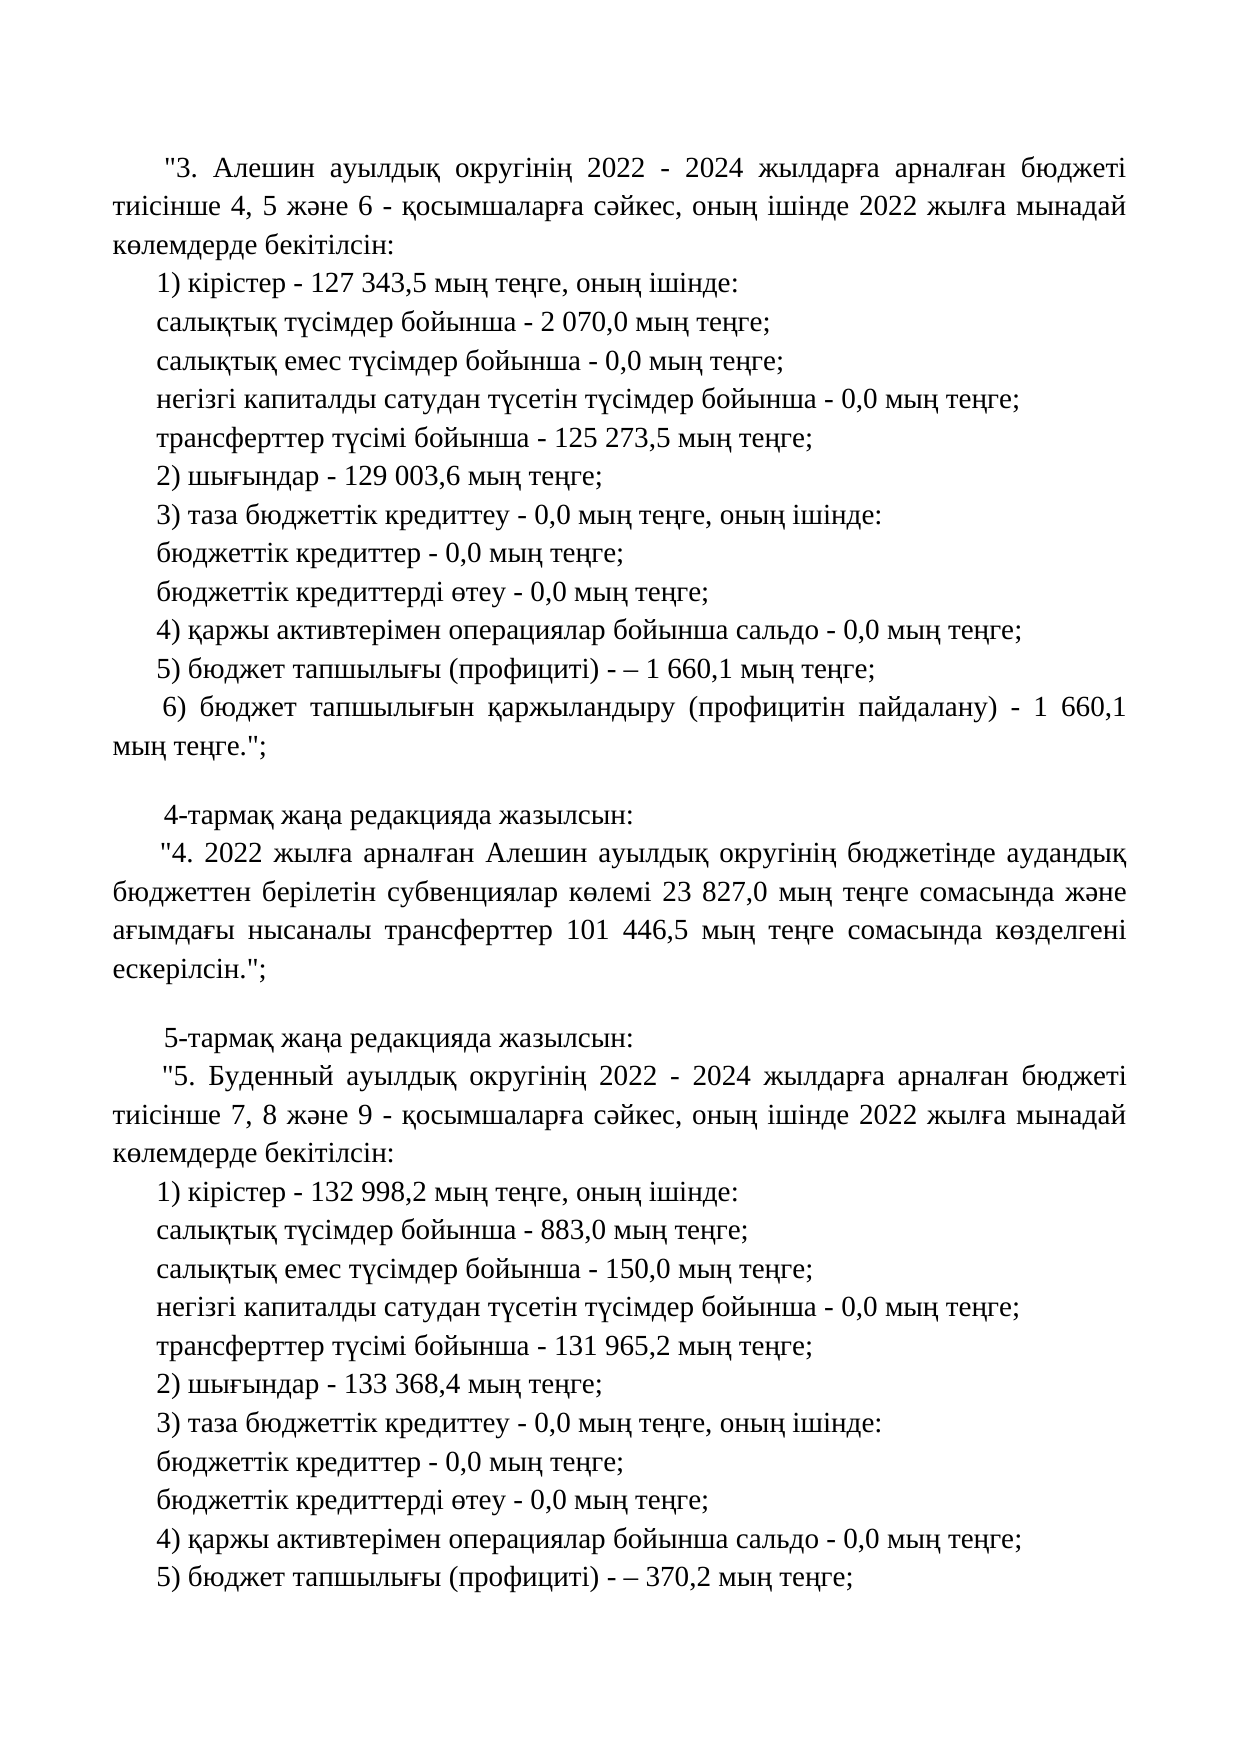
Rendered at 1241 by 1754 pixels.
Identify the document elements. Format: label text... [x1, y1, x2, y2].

text 1) кірістер - 127 343,5 мың теңге, оның ішінде: [112, 266, 1128, 299]
text бюджеттік кредиттерді өтеу - 0,0 мың теңге; [112, 1482, 1128, 1516]
text трансферттер түсімі бойынша - 131 965,2 мың теңге; [112, 1328, 1128, 1362]
text салықтық түсімдер бойынша - 883,0 мың теңге; [112, 1212, 1128, 1246]
text 6) бюджет тапшылығын қаржыландыру (профицитін пайдалану) - 1 660,1 мың теңге."; [112, 689, 1128, 762]
text бюджеттік кредиттер - 0,0 мың теңге; [112, 1444, 1128, 1477]
text 3) таза бюджеттік кредиттеу - 0,0 мың теңге, оның ішінде: [112, 497, 1128, 530]
text "5. Буденный ауылдық округінің 2022 - 2024 жылдарға арналған бюджеті тиісінше 7, 8 және 9 - қосымшаларға сәйкес, оның ішінде 2022 жылға мынадай көлемдерде бекітілсін: [112, 1058, 1128, 1169]
text 4) қаржы активтерімен операциялар бойынша сальдо - 0,0 мың теңге; [112, 1521, 1128, 1554]
text "4. 2022 жылға арналған Алешин ауылдық округінің бюджетінде аудандық бюджеттен берілетін субвенциялар көлемі 23 827,0 мың теңге сомасында және ағымдағы нысаналы трансферттер 101 446,5 мың теңге сомасында көзделгені ескерілсін."; [112, 835, 1128, 984]
text 1) кірістер - 132 998,2 мың теңге, оның ішінде: [112, 1174, 1128, 1207]
text 3) таза бюджеттік кредиттеу - 0,0 мың теңге, оның ішінде: [112, 1405, 1128, 1439]
text бюджеттік кредиттер - 0,0 мың теңге; [112, 535, 1128, 569]
text 4-тармақ жаңа редакцияда жазылсын: [112, 797, 1128, 830]
text салықтық емес түсімдер бойынша - 0,0 мың теңге; [112, 343, 1128, 376]
text бюджеттік кредиттерді өтеу - 0,0 мың теңге; [112, 574, 1128, 607]
text трансферттер түсімі бойынша - 125 273,5 мың теңге; [112, 420, 1128, 453]
text "3. Алешин ауылдық округінің 2022 - 2024 жылдарға арналған бюджеті тиісінше 4, 5 және 6 - қосымшаларға сәйкес, оның ішінде 2022 жылға мынадай көлемдерде бекітілсін: [112, 150, 1128, 261]
text негізгі капиталды сатудан түсетін түсімдер бойынша - 0,0 мың теңге; [112, 1289, 1128, 1323]
text 4) қаржы активтерімен операциялар бойынша сальдо - 0,0 мың теңге; [112, 612, 1128, 646]
text салықтық түсімдер бойынша - 2 070,0 мың теңге; [112, 304, 1128, 338]
text 5) бюджет тапшылығы (профициті) - – 370,2 мың теңге; [112, 1559, 1128, 1593]
text 5-тармақ жаңа редакцияда жазылсын: [112, 1020, 1128, 1053]
text салықтық емес түсімдер бойынша - 150,0 мың теңге; [112, 1251, 1128, 1284]
text 2) шығындар - 133 368,4 мың теңге; [112, 1367, 1128, 1400]
text 5) бюджет тапшылығы (профициті) - – 1 660,1 мың теңге; [112, 651, 1128, 684]
text негізгі капиталды сатудан түсетін түсімдер бойынша - 0,0 мың теңге; [112, 381, 1128, 415]
text 2) шығындар - 129 003,6 мың теңге; [112, 458, 1128, 492]
